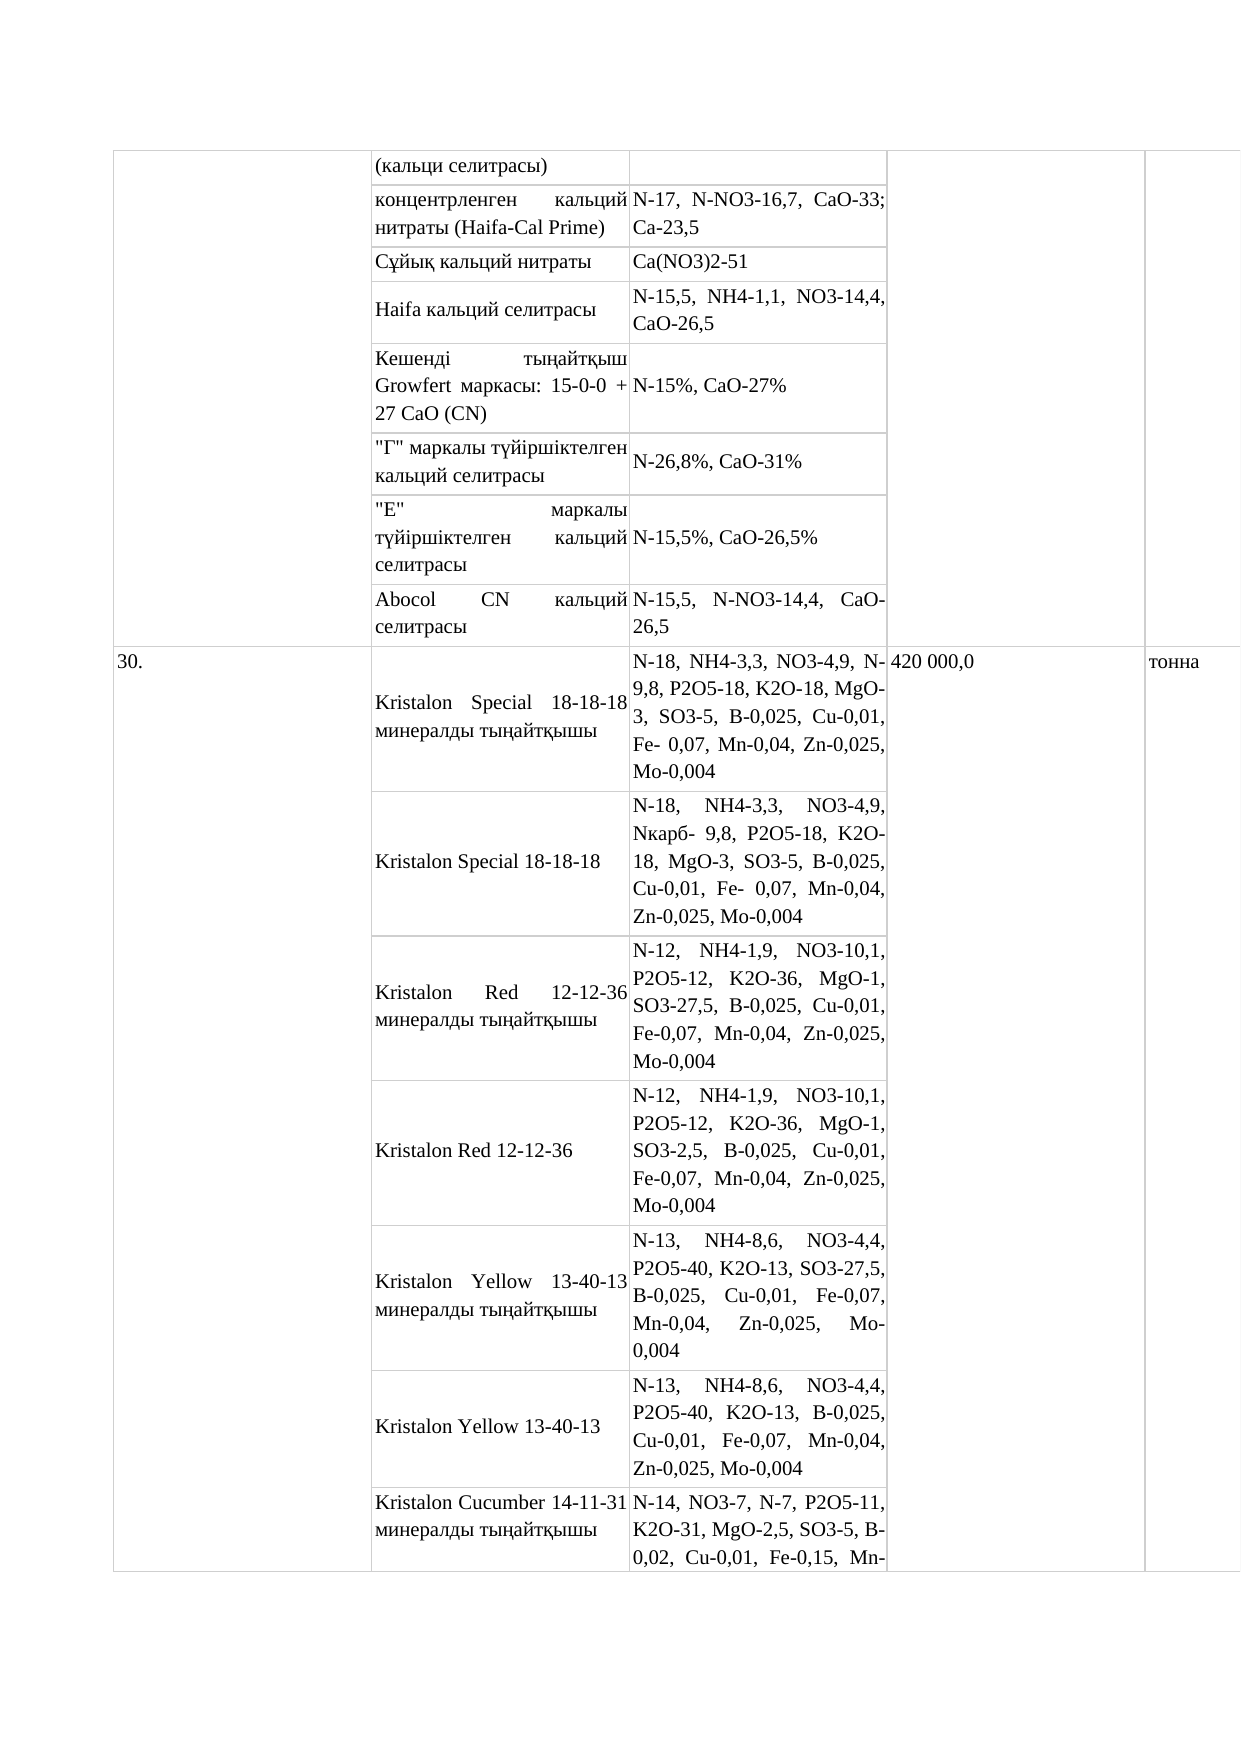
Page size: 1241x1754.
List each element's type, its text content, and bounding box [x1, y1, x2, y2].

table_cell Кешенді тыңайтқыш Growfert маркасы: 15-0-0 + 27 CaO (CN) [372, 344, 629, 432]
table_cell 420 000,0 [888, 647, 1144, 1571]
table_cell тонна [1146, 647, 1240, 1571]
table_cell Haifa кальций селитрасы [372, 282, 629, 343]
table_cell N-15,5, N-NO3-14,4, CaO-26,5 [630, 585, 886, 646]
table_cell N-17, N-NО3-16,7, CaO-33; Ca-23,5 [630, 186, 886, 246]
table_cell Kristalon Red 12-12-36 [372, 1081, 629, 1225]
table_cell N-15%, CaO-27% [630, 344, 886, 432]
table_cell N-12, NH4-1,9, NO3-10,1, P2О5-12, K2O-36, MgO-1, SO3-2,5, B-0,025, Cu-0,01, Fe-0,07, Mn-0,04, Zn-0,025, Mo-0,004 [630, 1081, 886, 1225]
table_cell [630, 1488, 886, 1571]
table_cell N-18, NH4-3,3, NO3-4,9, Nкарб- 9,8, P2О5-18, K2O-18, MgO-3, SO3-5, B-0,025, Cu-0,01, Fe- 0,07, Mn-0,04, Zn-0,025, Mo-0,004 [630, 792, 886, 935]
table_cell N-13, NH4-8,6, NO3-4,4, P2О5-40, K2O-13, B-0,025, Cu-0,01, Fe-0,07, Mn-0,04, Zn-0,025, Mo-0,004 [630, 1371, 886, 1487]
table_cell Kristalon Yellow 13-40-13 минералды тыңайтқышы [372, 1226, 629, 1370]
table_cell "Е" маркалы түйіршіктелген кальций селитрасы [372, 496, 629, 584]
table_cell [372, 1488, 629, 1571]
table_cell Сұйық кальций нитраты [372, 248, 629, 281]
table_cell концентрленген кальций нитраты (Haifa-Cal Prime) [372, 186, 629, 246]
table_cell Kristalon Yellow 13-40-13 [372, 1371, 629, 1487]
table_cell Abocol CN кальций селитрасы [372, 585, 629, 646]
table_cell N-12, NH4-1,9, NO3-10,1, P2О5-12, K2O-36, MgO-1, SO3-27,5, B-0,025, Cu-0,01, Fe-0,07, Mn-0,04, Zn-0,025, Mo-0,004 [630, 937, 886, 1080]
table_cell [372, 151, 629, 184]
table_cell Kristalon Special 18-18-18 минералды тыңайтқышы [372, 647, 629, 791]
table_cell "Г" маркалы түйіршіктелген кальций селитрасы [372, 434, 629, 494]
table_cell Са(NО3)2-51 [630, 248, 886, 281]
table_cell N-15,5, NH4-1,1, NO3-14,4, CaO-26,5 [630, 282, 886, 343]
table_cell Kristalon Red 12-12-36 минералды тыңайтқышы [372, 937, 629, 1080]
table_cell N-15,5%, CaO-26,5% [630, 496, 886, 584]
table_cell Kristalon Special 18-18-18 [372, 792, 629, 935]
table_cell N-26,8%, CaO-31% [630, 434, 886, 494]
table_cell N-18, NH4-3,3, NO3-4,9, N- 9,8, P2О5-18, K2O-18, MgO-3, SO3-5, B-0,025, Cu-0,01, Fe- 0,07, Mn-0,04, Zn-0,025, Mo-0,004 [630, 647, 886, 791]
table_cell 30. [114, 647, 371, 1571]
table_cell N-13, NH4-8,6, NO3-4,4, P2О5-40, K2O-13, SO3-27,5, B-0,025, Cu-0,01, Fe-0,07, Mn-0,04, Zn-0,025, Mo-0,004 [630, 1226, 886, 1370]
